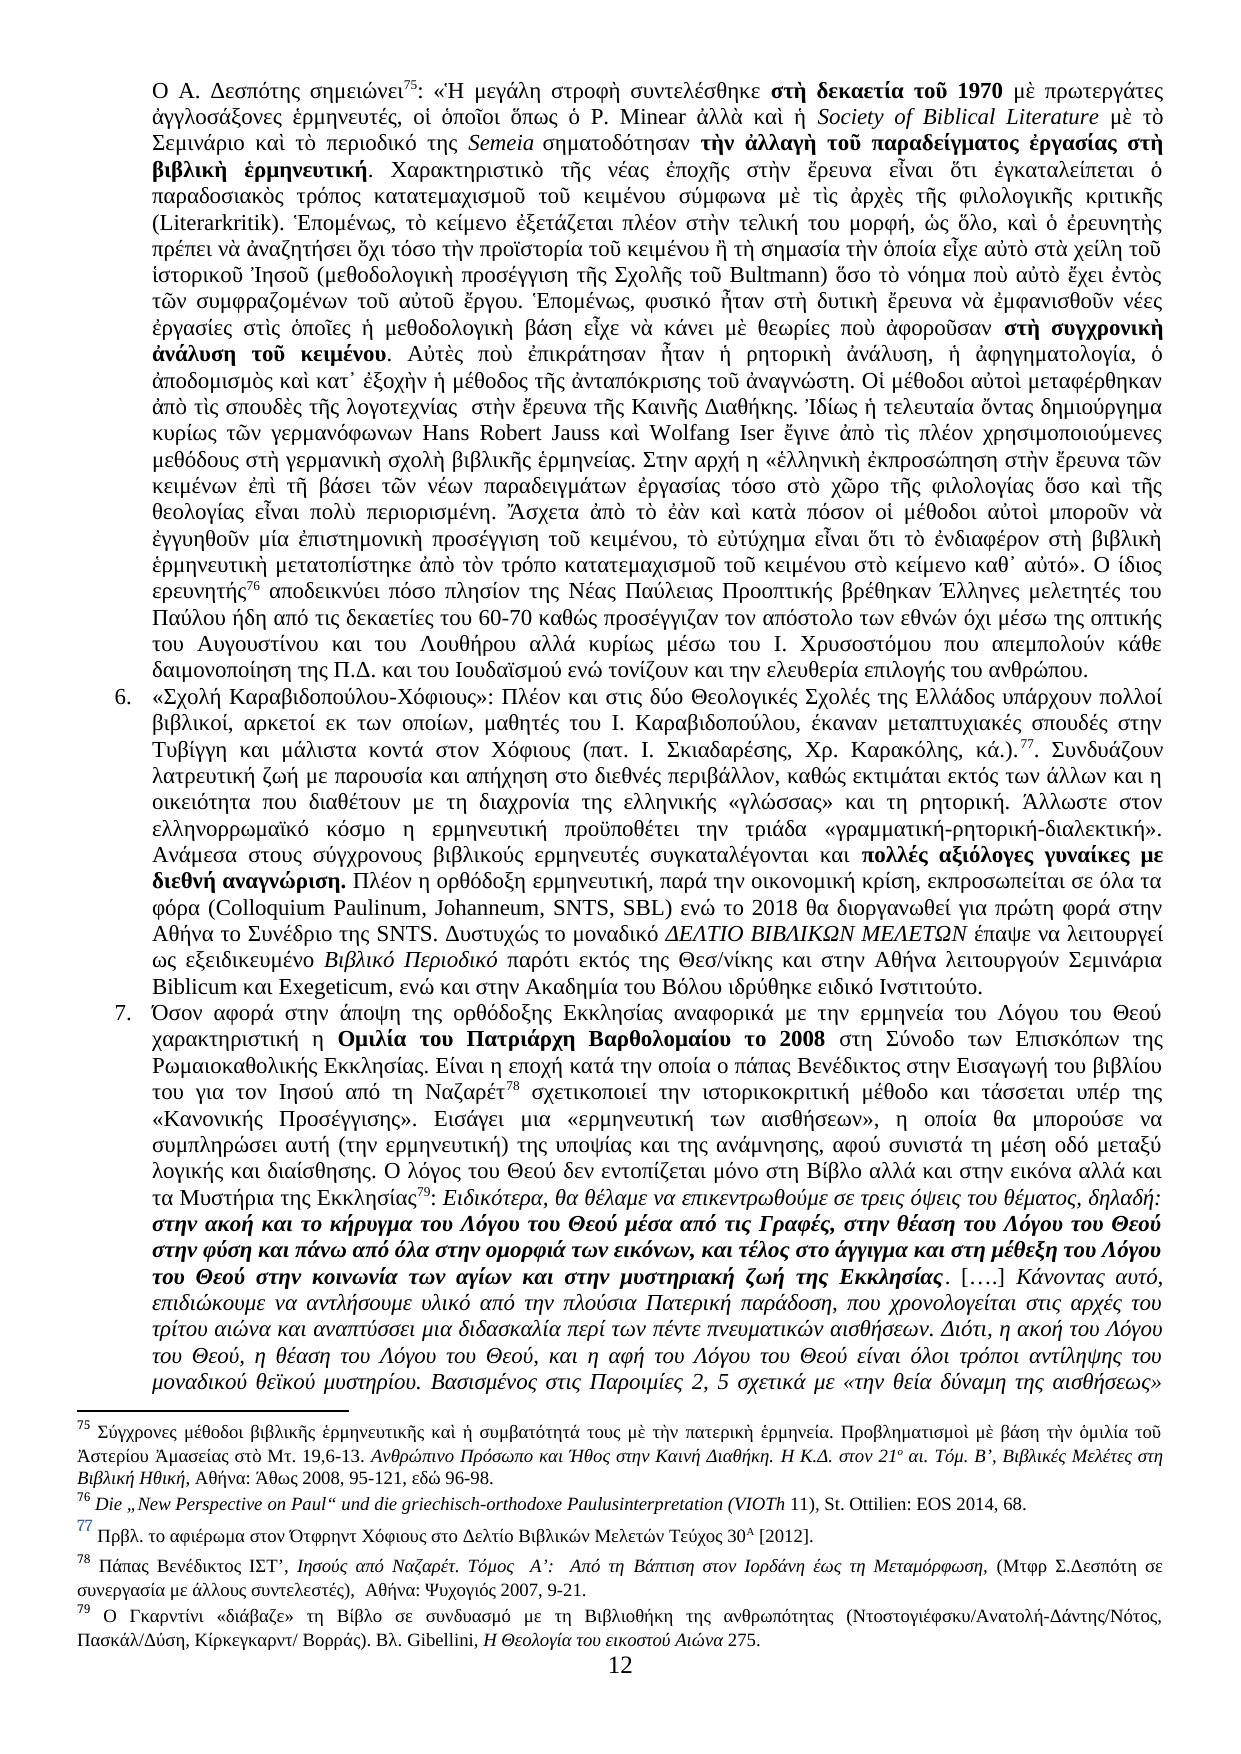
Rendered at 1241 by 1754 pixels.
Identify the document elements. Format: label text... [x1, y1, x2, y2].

list «Σχολή Καραβιδοπούλου-Χόφιους»: Πλέον και στις δύο Θεολογικές Σχολές της Ελλάδος υπάρχουν πολλοί βιβλικοί, αρκετοί εκ των οποίων, μαθητές του Ι. Καραβιδοπούλου, έκαναν μεταπτυχιακές σπουδές στην Τυβίγγη και μάλιστα κοντά στον Χόφιους (πατ. Ι. Σκιαδαρέσης, Χρ. Καρακόλης, κά.).. Συνδυάζουν λατρευτική ζωή με παρουσία και απήχηση στο διεθνές περιβάλλον, καθώς εκτιμάται εκτός των άλλων και η οικειότητα που διαθέτουν με τη διαχρονία της ελληνικής «γλώσσας» και τη ρητορική. Άλλωστε στον ελληνορρωμαϊκό κόσμο η ερμηνευτική προϋποθέτει την τριάδα «γραμματική-ρητορική-διαλεκτική». Ανάμεσα στους σύγχρονους βιβλικούς ερμηνευτές συγκαταλέγονται και πολλές αξιόλογες γυναίκες με διεθνή αναγνώριση. Πλέον η ορθόδοξη ερμηνευτική, παρά την οικονομική κρίση, εκπροσωπείται σε όλα τα φόρα (Colloquium Paulinum, Johanneum, SNTS, SBL) ενώ το 2018 θα διοργανωθεί για πρώτη φορά στην Αθήνα το Συνέδριο της SNTS. Δυστυχώς το μοναδικό ΔΕΛΤΙΟ ΒΙΒΛΙΚΩΝ ΜΕΛΕΤΩΝ έπαψε να λειτουργεί ως εξειδικευμένο Βιβλικό Περιοδικό παρότι εκτός της Θεσ/νίκης και στην Αθήνα λειτουργούν Σεμινάρια Biblicum και exegeticum, ενώ και στην Ακαδημία του Βόλου ιδρύθηκε ειδικό Ινστιτούτο. [114, 683, 1163, 999]
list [114, 999, 1163, 1394]
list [114, 77, 1163, 683]
